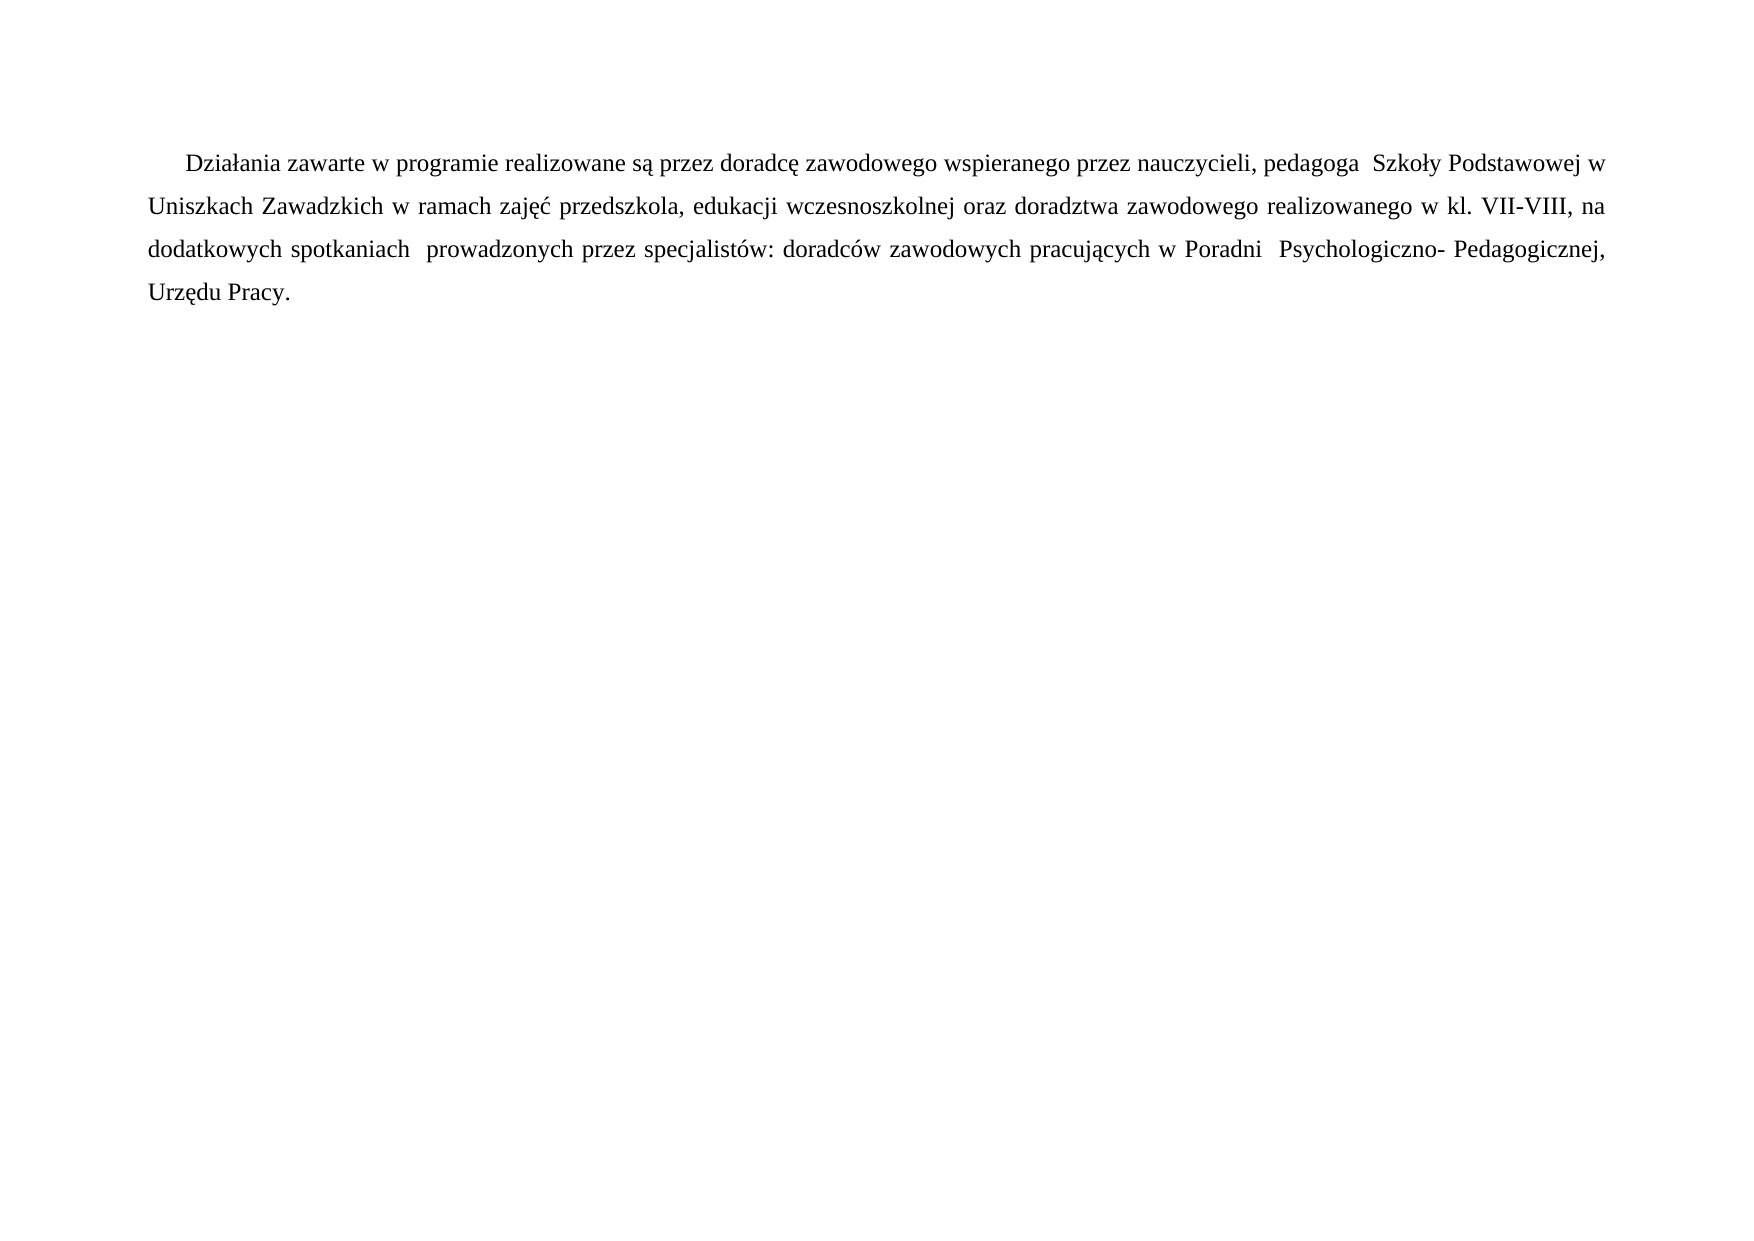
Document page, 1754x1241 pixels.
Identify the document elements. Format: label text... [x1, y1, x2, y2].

text Działania zawarte w programie realizowane są przez doradcę zawodowego wspieranego przez nauczycieli, pedagoga Szkoły Podstawowej w Uniszkach Zawadzkich w ramach zajęć przedszkola, edukacji wczesnoszkolnej oraz doradztwa zawodowego realizowanego w kl. VII-VIII, na dodatkowych spotkaniach prowadzonych przez specjalistów: doradców zawodowych pracujących w Poradni Psychologiczno- Pedagogicznej, Urzędu Pracy. [148, 148, 1606, 306]
